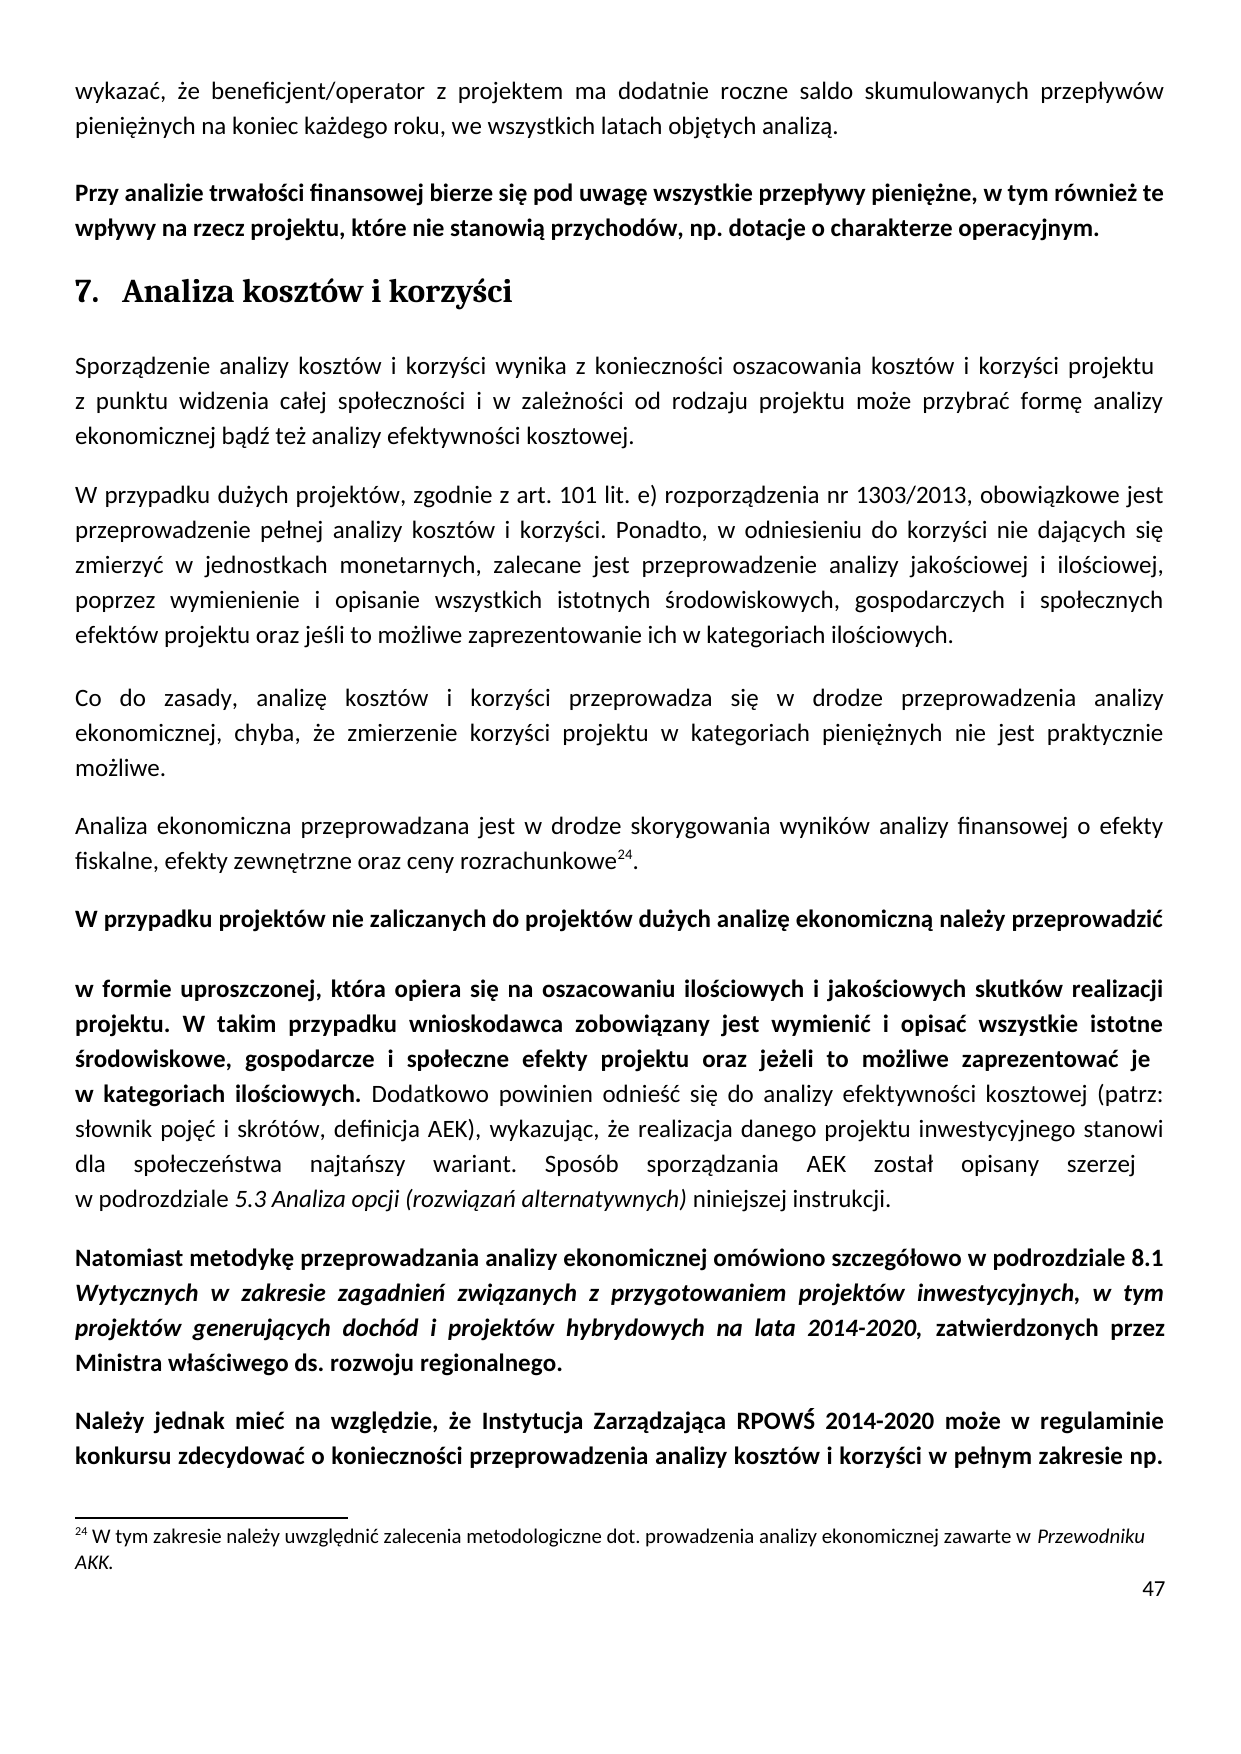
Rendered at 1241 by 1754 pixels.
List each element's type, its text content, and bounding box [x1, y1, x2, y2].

text Co do zasady, analizę kosztów i korzyści przeprowadza się w drodze przeprowadzenia analizy ekonomicznej, chyba, że zmierzenie korzyści projektu w kategoriach pieniężnych nie jest praktycznie możliwe. [75, 682, 1165, 782]
text W przypadku dużych projektów, zgodnie z art. 101 lit. e) rozporządzenia nr 1303/2013, obowiązkowe jest przeprowadzenie pełnej analizy kosztów i korzyści. Ponadto, w odniesieniu do korzyści nie dających się zmierzyć w jednostkach monetarnych, zalecane jest przeprowadzenie analizy jakościowej i ilościowej, poprzez wymienienie i opisanie wszystkich istotnych środowiskowych, gospodarczych i społecznych efektów projektu oraz jeśli to możliwe zaprezentowanie ich w kategoriach ilościowych. [75, 479, 1165, 649]
subtitle Analiza kosztów i korzyści [75, 272, 1165, 311]
text Natomiast metodykę przeprowadzania analizy ekonomicznej omówiono szczegółowo w podrozdziale 8.1 Wytycznych w zakresie zagadnień związanych z przygotowaniem projektów inwestycyjnych, w tym projektów generujących dochód i projektów hybrydowych na lata 2014-2020, zatwierdzonych przez Ministra właściwego ds. rozwoju regionalnego. [75, 1242, 1165, 1377]
text W przypadku projektów nie zaliczanych do projektów dużych analizę ekonomiczną należy przeprowadzić w formie uproszczonej, która opiera się na oszacowaniu ilościowych i jakościowych skutków realizacji projektu. W takim przypadku wnioskodawca zobowiązany jest wymienić i opisać wszystkie istotne środowiskowe, gospodarcze i społeczne efekty projektu oraz jeżeli to możliwe zaprezentować je w kategoriach ilościowych. Dodatkowo powinien odnieść się do analizy efektywności kosztowej (patrz: słownik pojęć i skrótów, definicja AEK), wykazując, że realizacja danego projektu inwestycyjnego stanowi dla społeczeństwa najtańszy wariant. Sposób sporządzania AEK został opisany szerzej w podrozdziale 5.3 Analiza opcji (rozwiązań alternatywnych) niniejszej instrukcji. [75, 903, 1165, 1214]
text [75, 1405, 1165, 1471]
text Sporządzenie analizy kosztów i korzyści wynika z konieczności oszacowania kosztów i korzyści projektu z punktu widzenia całej społeczności i w zależności od rodzaju projektu może przybrać formę analizy ekonomicznej bądź też analizy efektywności kosztowej. [75, 351, 1165, 451]
text Przy analizie trwałości finansowej bierze się pod uwagę wszystkie przepływy pieniężne, w tym również te wpływy na rzecz projektu, które nie stanowią przychodów, np. dotacje o charakterze operacyjnym. [75, 177, 1165, 243]
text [75, 75, 1165, 141]
text Analiza ekonomiczna przeprowadzana jest w drodze skorygowania wyników analizy finansowej o efekty fiskalne, efekty zewnętrzne oraz ceny rozrachunkowe. [75, 810, 1165, 876]
